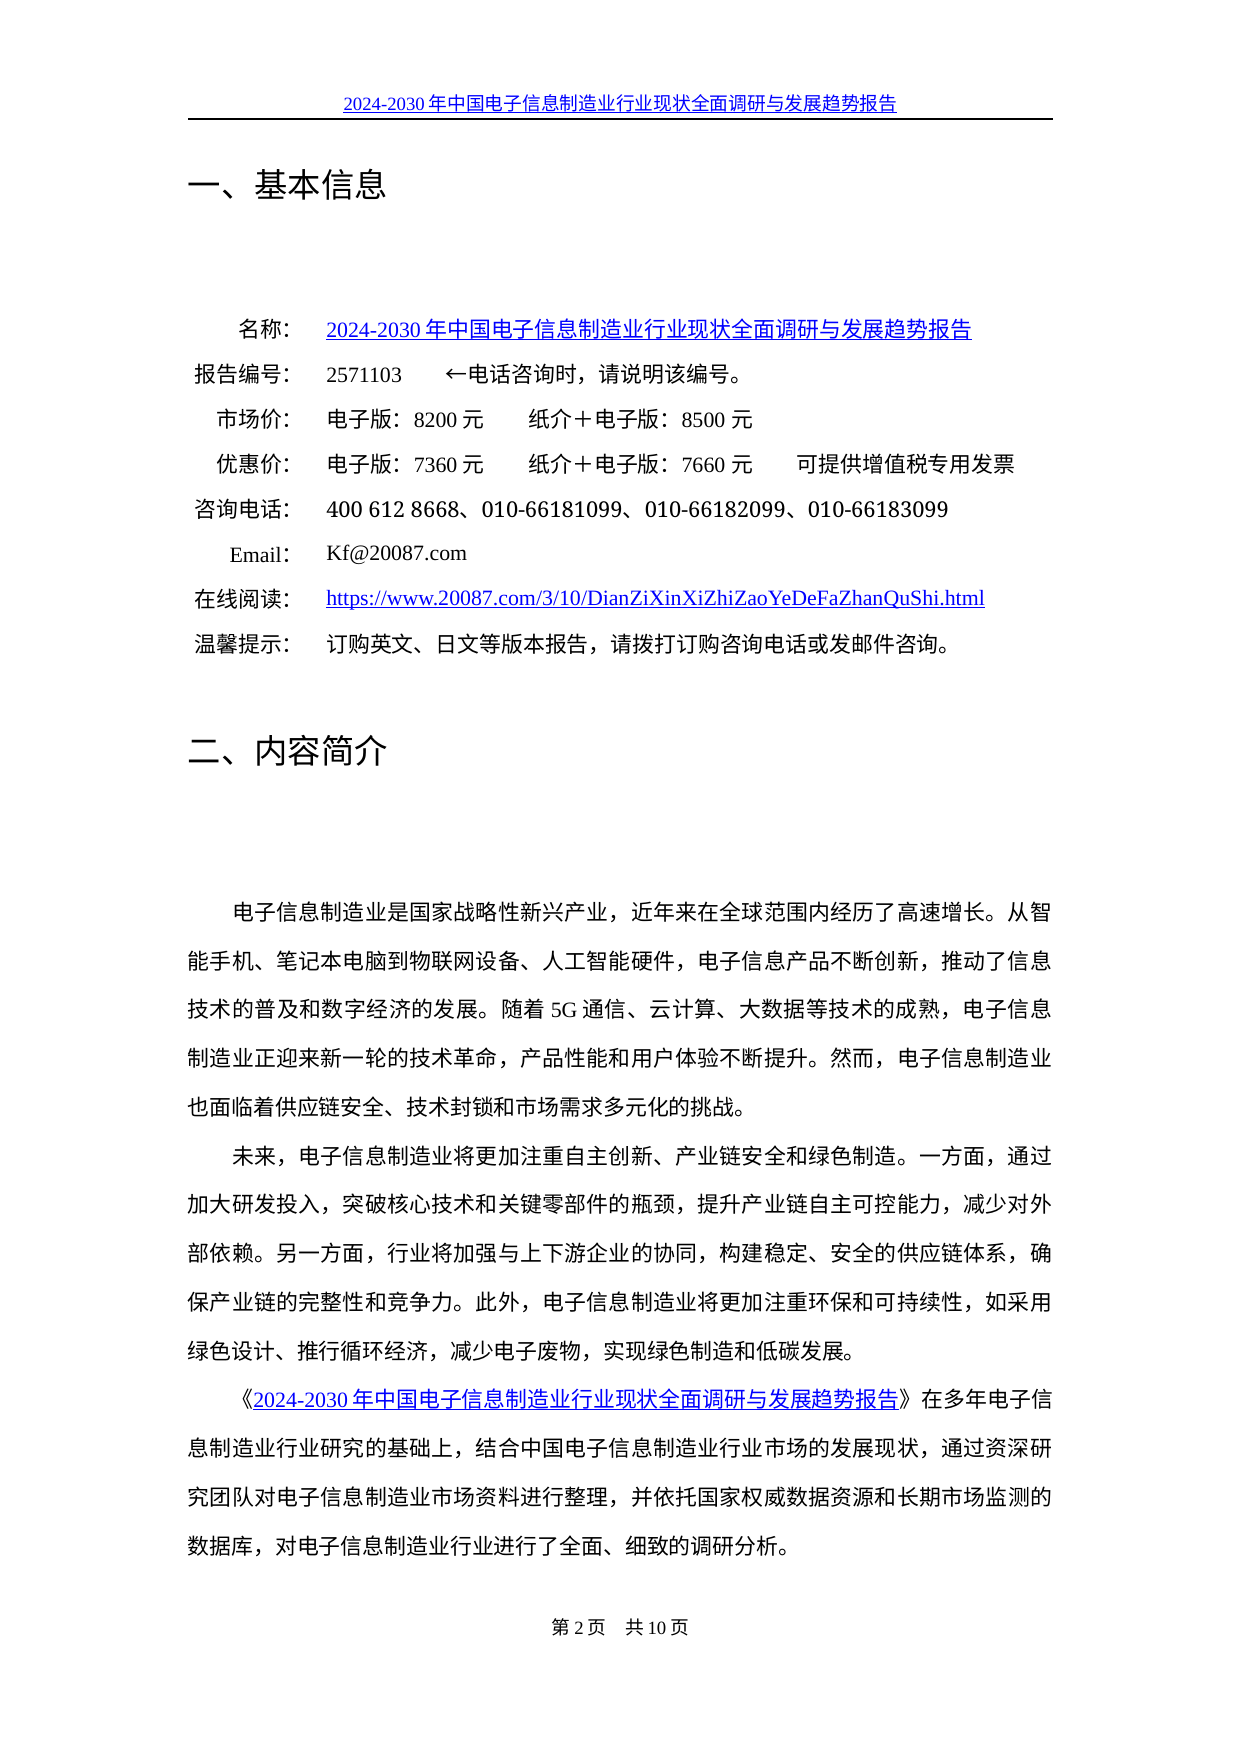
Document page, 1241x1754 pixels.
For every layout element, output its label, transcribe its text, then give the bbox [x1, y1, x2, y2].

table_cell 报告编号： [167, 357, 315, 402]
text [187, 894, 1053, 1561]
table_cell 400 612 8668、010-66181099、010-66182099、010-66183099 [315, 492, 1073, 537]
table_cell 优惠价： [167, 447, 315, 492]
table_cell 温馨提示： [167, 627, 315, 672]
table_cell 市场价： [167, 402, 315, 447]
table_cell 在线阅读： [167, 582, 315, 627]
table_cell [315, 582, 1073, 627]
table_cell 2571103 ←电话咨询时，请说明该编号。 [315, 357, 1073, 402]
table_cell 电子版：8200 元 纸介＋电子版：8500 元 [315, 402, 1073, 447]
table_cell Kf@20087.com [315, 537, 1073, 582]
table_cell Email： [167, 537, 315, 582]
table_header 2024-2030年中国电子信息制造业行业现状全面调研与发展趋势报告 [315, 312, 1073, 357]
table_cell 订购英文、日文等版本报告，请拨打订购咨询电话或发邮件咨询。 [315, 627, 1073, 672]
table_cell 咨询电话： [167, 492, 315, 537]
title 一、基本信息 [187, 150, 1053, 215]
table_header 名称： [167, 312, 315, 357]
title 二、内容简介 [187, 717, 1053, 782]
table_cell 电子版：7360 元 纸介＋电子版：7660 元 可提供增值税专用发票 [315, 447, 1073, 492]
